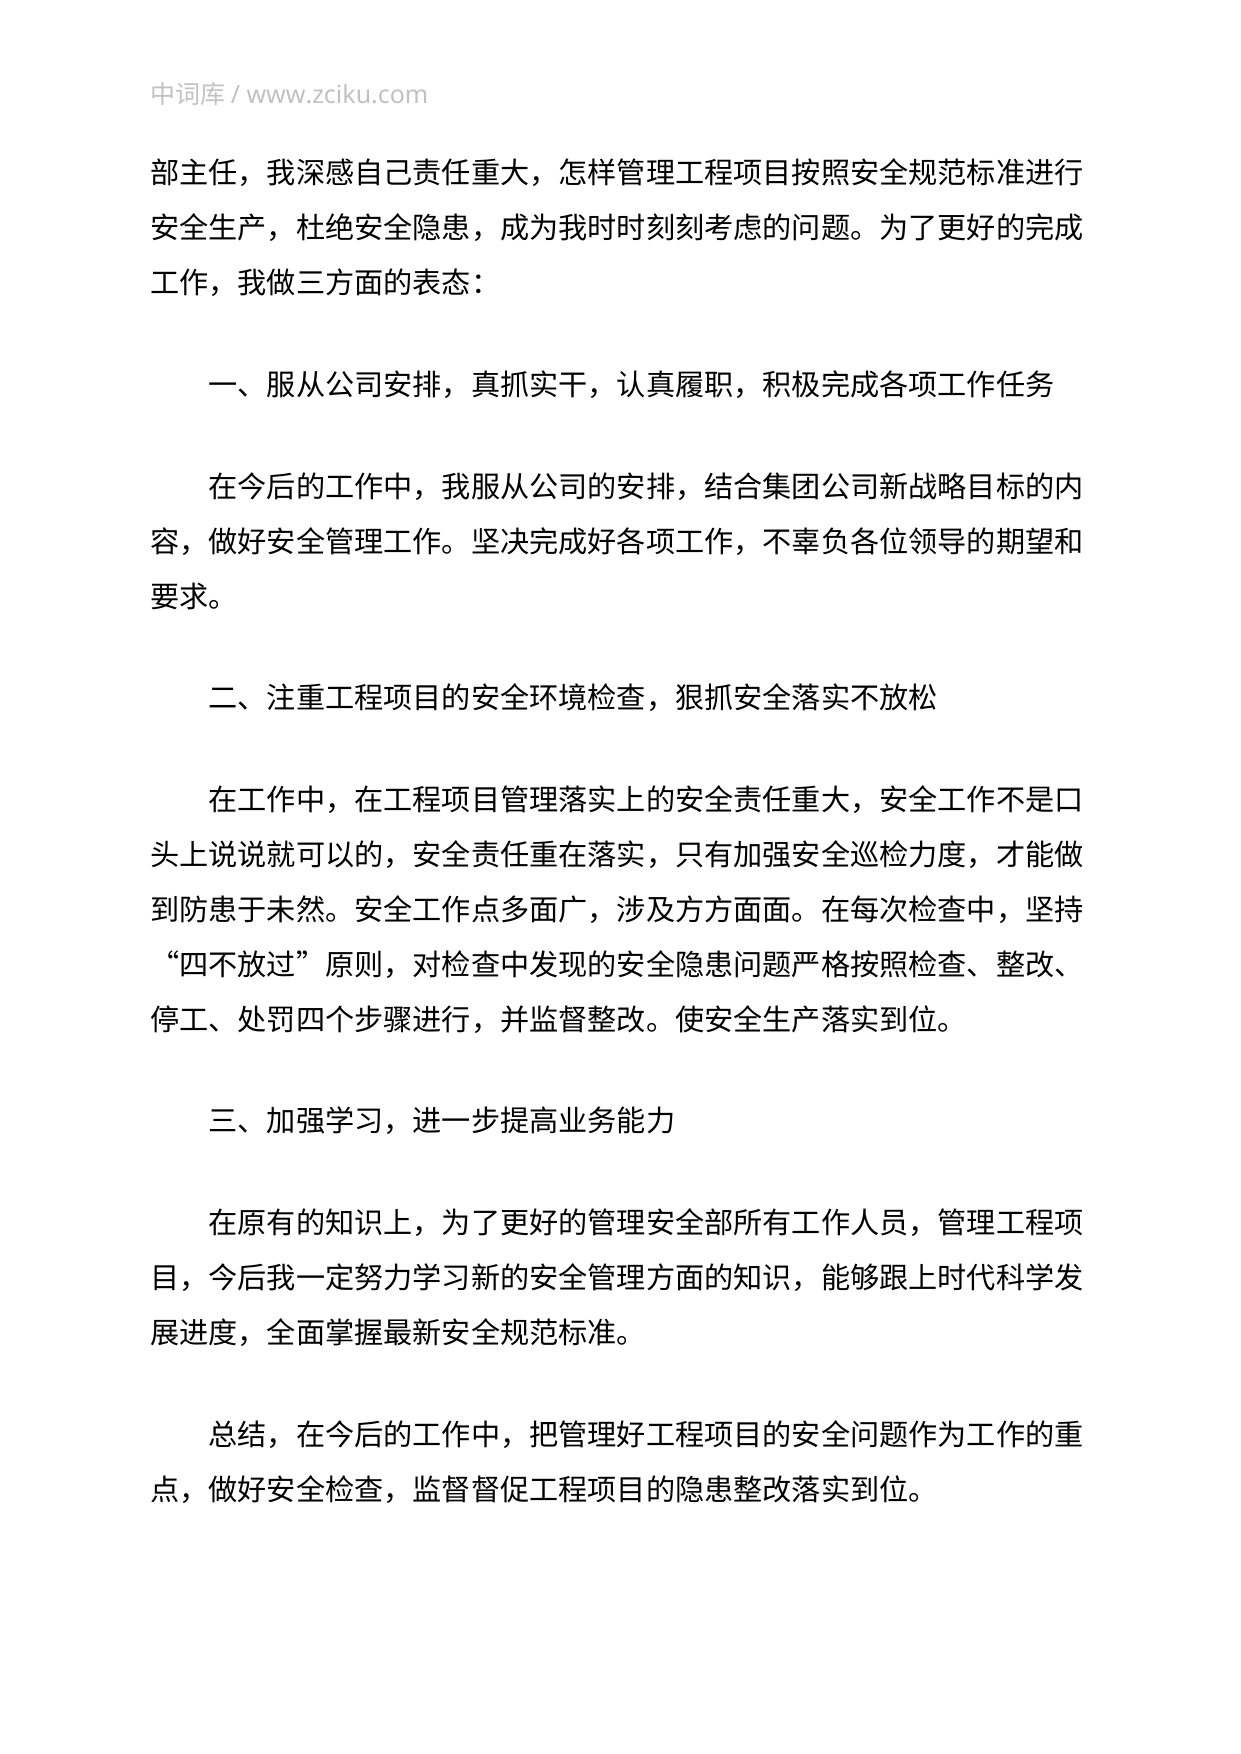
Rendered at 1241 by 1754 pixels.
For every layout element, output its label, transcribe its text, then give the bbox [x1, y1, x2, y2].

text 总结，在今后的工作中，把管理好工程项目的安全问题作为工作的重点，做好安全检查，监督督促工程项目的隐患整改落实到位。 [150, 1411, 1090, 1508]
text 一、服从公司安排，真抓实干，认真履职，积极完成各项工作任务 [150, 362, 1090, 404]
text 三、加强学习，进一步提高业务能力 [150, 1098, 1090, 1140]
text 在原有的知识上，为了更好的管理安全部所有工作人员，管理工程项目，今后我一定努力学习新的安全管理方面的知识，能够跟上时代科学发展进度，全面掌握最新安全规范标准。 [150, 1200, 1090, 1352]
text 在工作中，在工程项目管理落实上的安全责任重大，安全工作不是口头上说说就可以的，安全责任重在落实，只有加强安全巡检力度，才能做到防患于未然。安全工作点多面广，涉及方方面面。在每次检查中，坚持“四不放过”原则，对检查中发现的安全隐患问题严格按照检查、整改、停工、处罚四个步骤进行，并监督整改。使安全生产落实到位。 [150, 777, 1090, 1038]
text 在今后的工作中，我服从公司的安排，结合集团公司新战略目标的内容，做好安全管理工作。坚决完成好各项工作，不辜负各位领导的期望和要求。 [150, 463, 1090, 615]
text 二、注重工程项目的安全环境检查，狠抓安全落实不放松 [150, 675, 1090, 717]
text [150, 150, 1090, 302]
